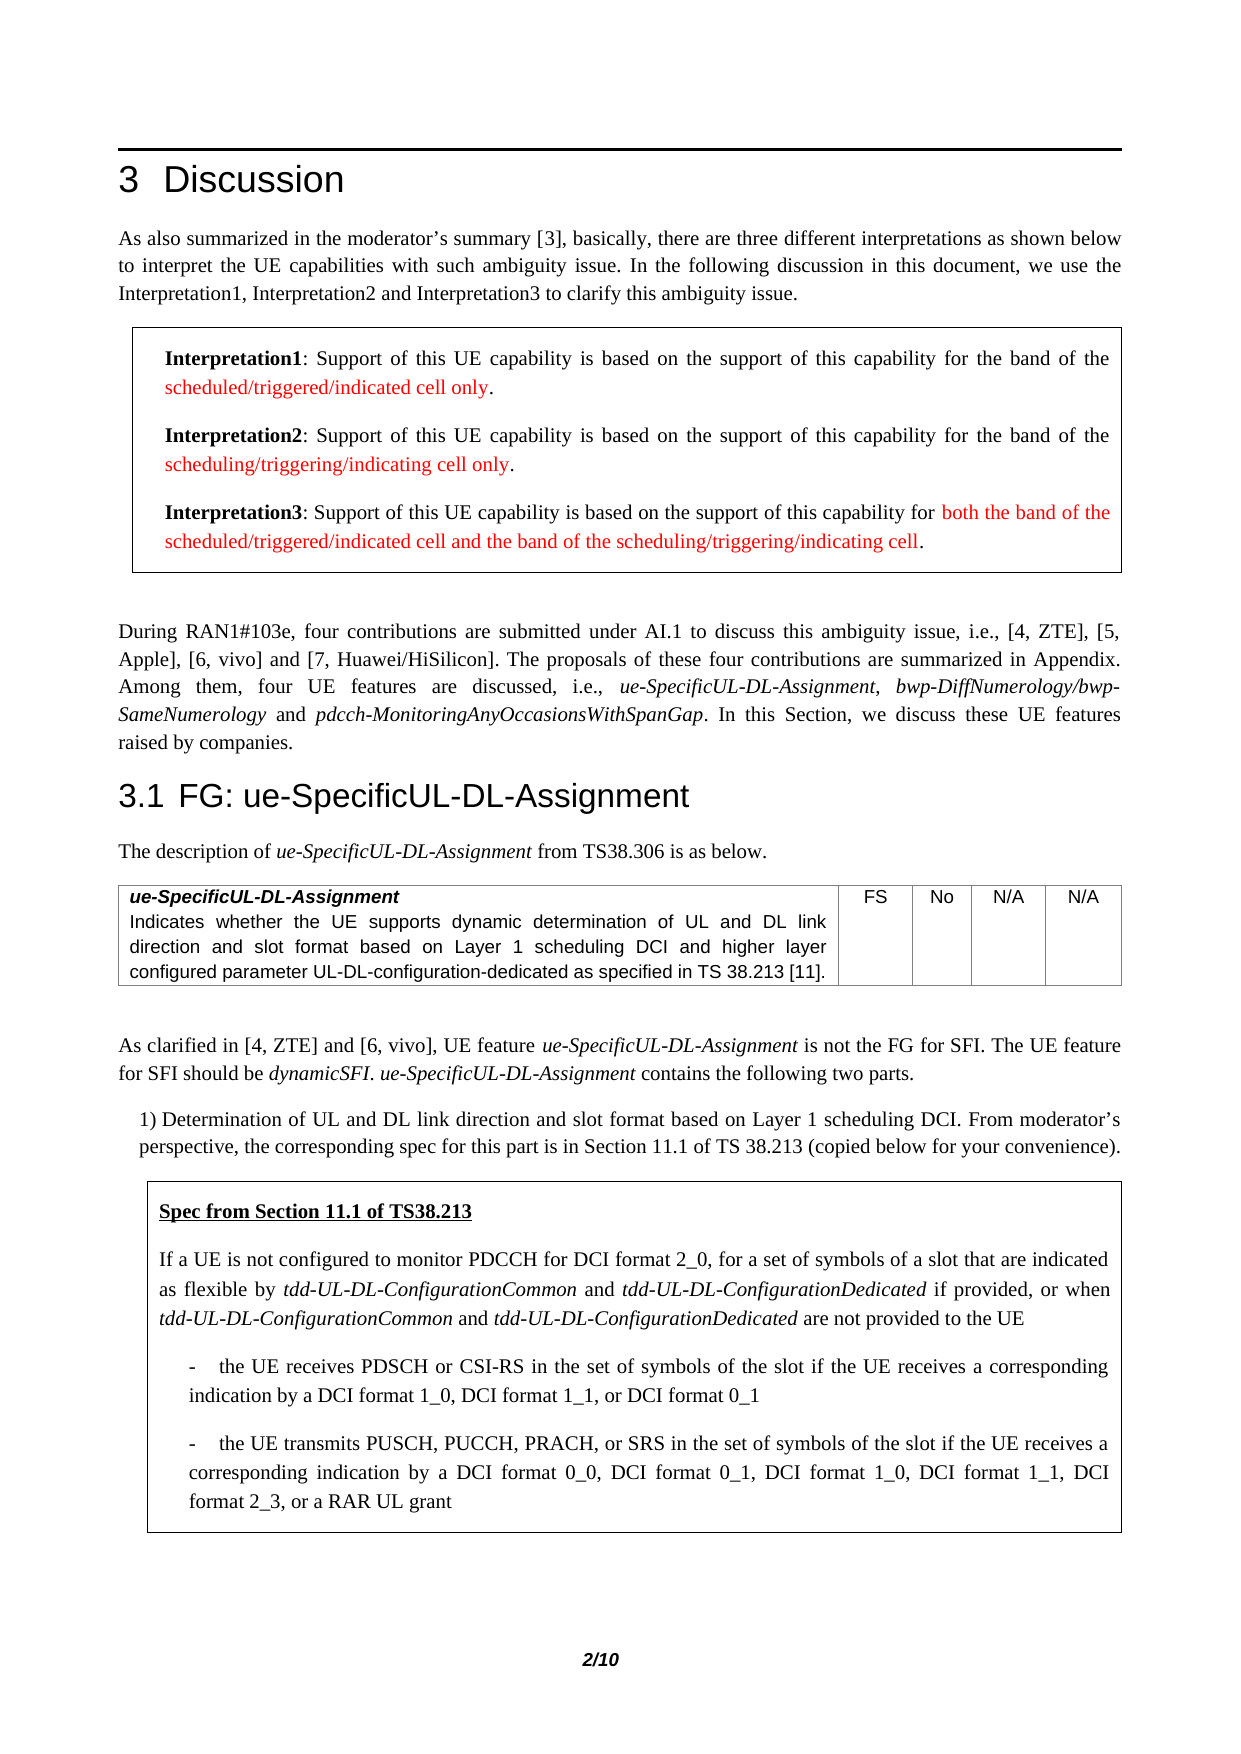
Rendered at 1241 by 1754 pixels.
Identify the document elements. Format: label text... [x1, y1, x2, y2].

table_header ue-SpecificUL-DL-Assignment Indicates whether the UE supports dynamic determination of UL and DL link direction and slot format based on Layer 1 scheduling DCI and higher layer configured parameter UL-DL-configuration-dedicated as specified in TS 38.213 [11]. [119, 886, 838, 985]
text As clarified in [4, ZTE] and [6, vivo], UE feature ue-SpecificUL-DL-Assignment is not the FG for SFI. The UE feature for SFI should be dynamicSFI. ue-SpecificUL-DL-Assignment contains the following two parts. [118, 1033, 1122, 1084]
subtitle FG: ue-SpecificUL-DL-Assignment [118, 776, 1122, 814]
subtitle Discussion [118, 151, 1122, 200]
list Determination of UL and DL link direction and slot format based on Layer 1 scheduling DCI. From moderator’s perspective, the corresponding spec for this part is in Section 11.1 of TS 38.213 (copied below for your convenience). [139, 1107, 1122, 1158]
text As also summarized in the moderator’s summary [3], basically, there are three different interpretations as shown below to interpret the UE capabilities with such ambiguity issue. In the following discussion in this document, we use the Interpretation1, Interpretation2 and Interpretation3 to clarify this ambiguity issue. [118, 225, 1122, 305]
table_header Spec from Section 11.1 of TS38.213 If a UE is not configured to monitor PDCCH for DCI format 2_0, for a set of symbols of a slot that are indicated as flexible by tdd-UL-DL-ConfigurationCommon and tdd-UL-DL-ConfigurationDedicated if provided, or when tdd-UL-DL-ConfigurationCommon and tdd-UL-DL-ConfigurationDedicated are not provided to the UE - the UE receives PDSCH or CSI-RS in the set of symbols of the slot if the UE receives a corresponding indication by a DCI format 1_0, DCI format 1_1, or DCI format 0_1 - the UE transmits PUSCH, PUCCH, PRACH, or SRS in the set of symbols of the slot if the UE receives a corresponding indication by a DCI format 0_0, DCI format 0_1, DCI format 1_0, DCI format 1_1, DCI format 2_3, or a RAR UL grant [148, 1182, 1121, 1532]
table_header Interpretation1: Support of this UE capability is based on the support of this capability for the band of the scheduled/triggered/indicated cell only. Interpretation2: Support of this UE capability is based on the support of this capability for the band of the scheduling/triggering/indicating cell only. Interpretation3: Support of this UE capability is based on the support of this capability for both the band of the scheduled/triggered/indicated cell and the band of the scheduling/triggering/indicating cell. [133, 328, 1121, 572]
table_header N/A [972, 886, 1045, 985]
table_header No [913, 886, 971, 985]
text The description of ue-SpecificUL-DL-Assignment from TS38.306 is as below. [118, 839, 1122, 863]
table_header N/A [1046, 886, 1121, 985]
table_header FS [839, 886, 912, 985]
text During RAN1#103e, four contributions are submitted under AI.1 to discuss this ambiguity issue, i.e., [4, ZTE], [5, Apple], [6, vivo] and [7, Huawei/HiSilicon]. The proposals of these four contributions are summarized in Appendix. Among them, four UE features are discussed, i.e., ue-SpecificUL-DL-Assignment, bwp-DiffNumerology/bwp-SameNumerology and pdcch-MonitoringAnyOccasionsWithSpanGap. In this Section, we discuss these UE features raised by companies. [118, 619, 1122, 754]
